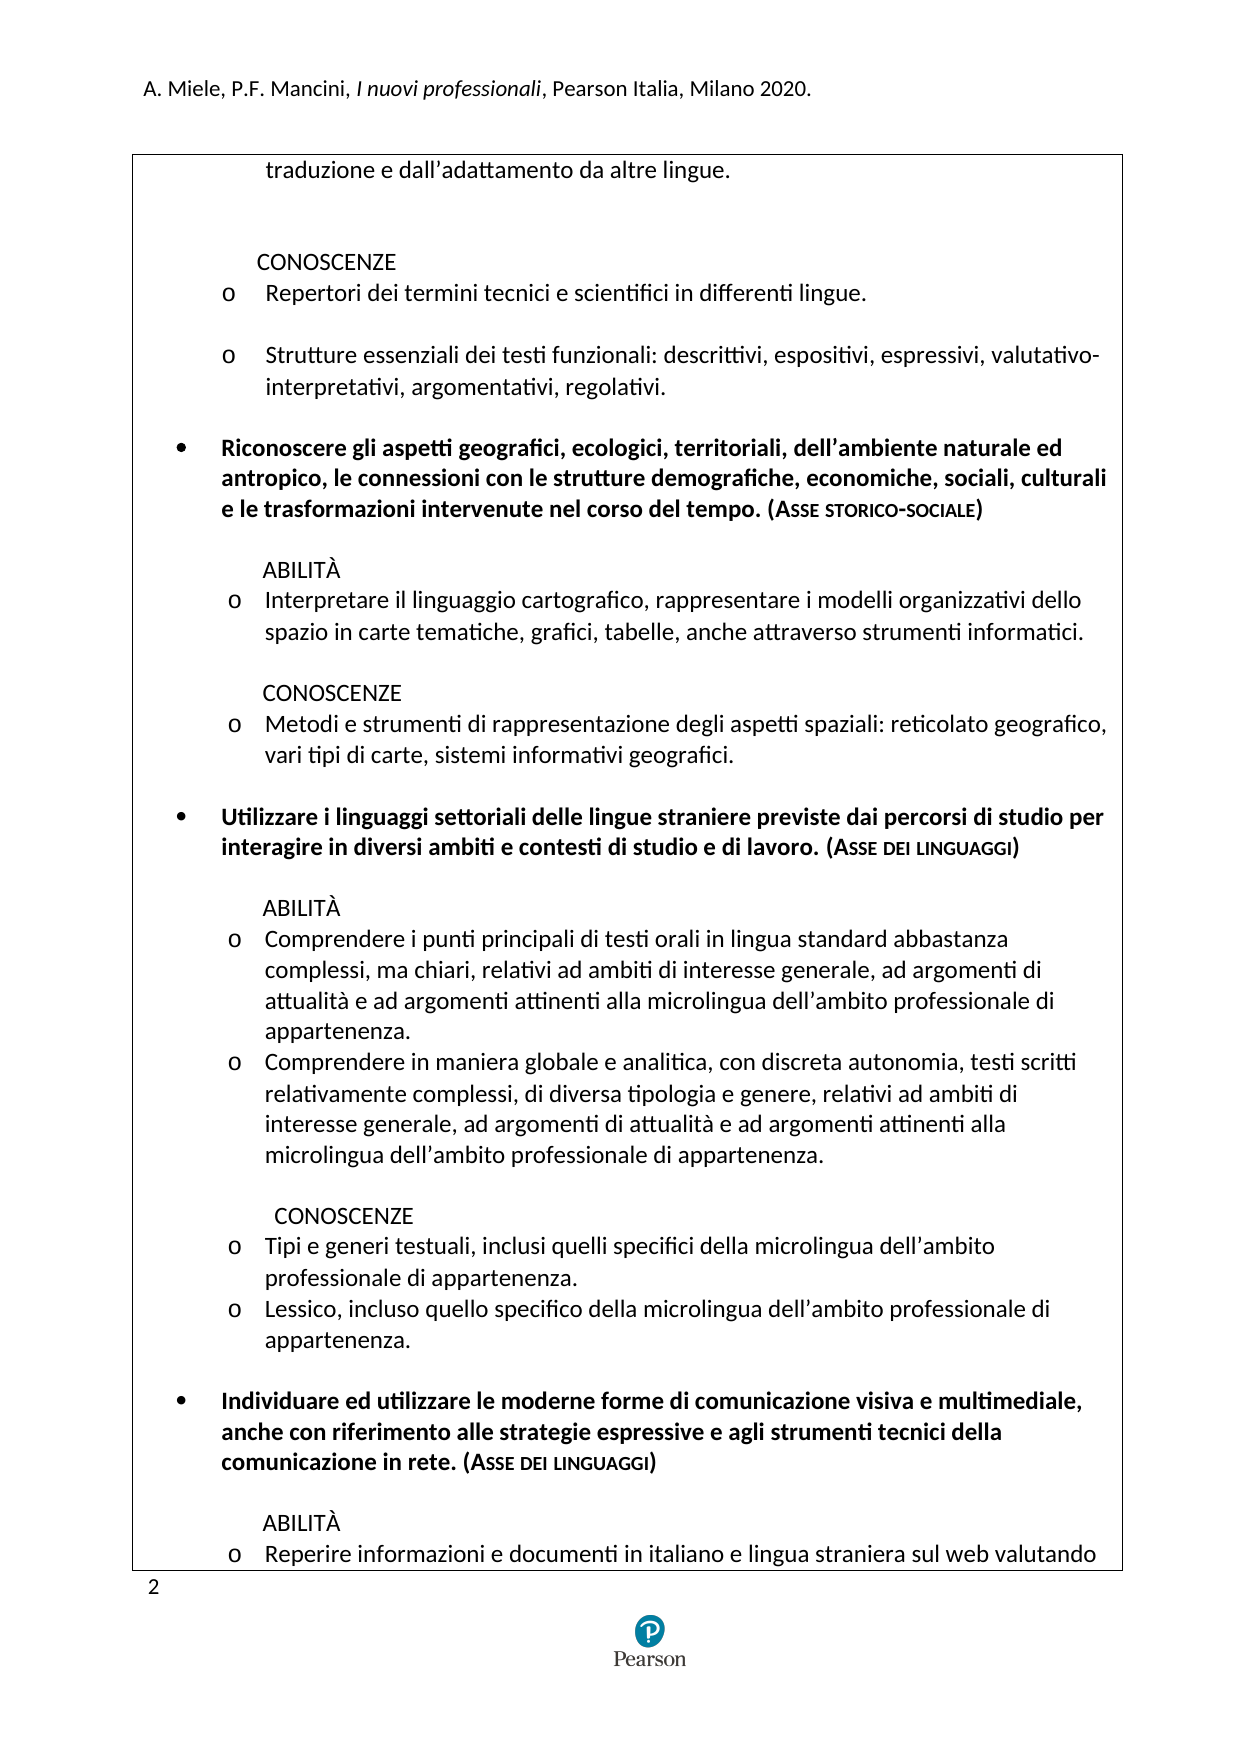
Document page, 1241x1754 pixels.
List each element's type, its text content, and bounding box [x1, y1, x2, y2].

picture [599, 1600, 700, 1681]
